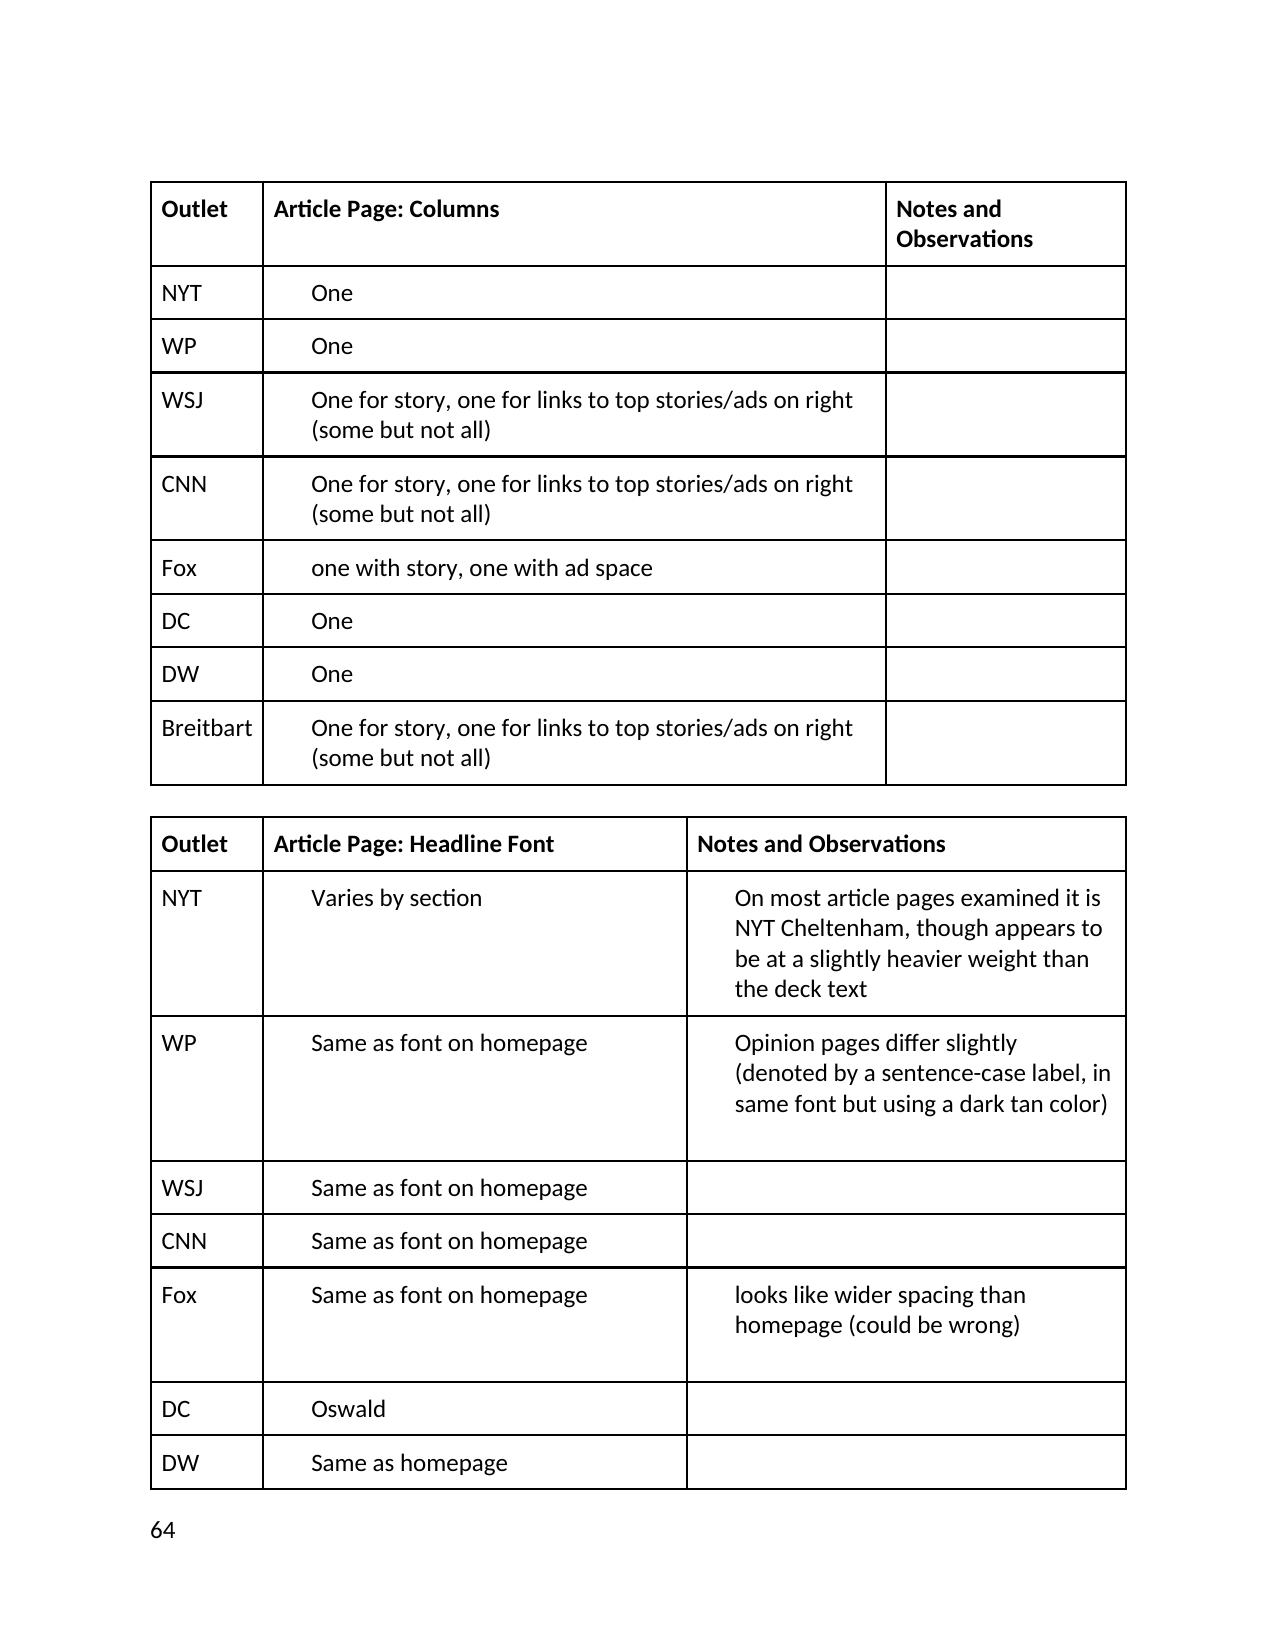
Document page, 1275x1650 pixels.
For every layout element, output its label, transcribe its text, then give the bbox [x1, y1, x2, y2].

table_cell CNN [152, 458, 262, 539]
table_header Notes and Observations [887, 183, 1125, 264]
table_cell Fox [152, 1269, 262, 1381]
table_cell WSJ [152, 1162, 262, 1213]
table_cell Same as font on homepage [264, 1017, 686, 1159]
table_cell WP [152, 1017, 262, 1159]
table_cell DW [152, 648, 262, 699]
table_cell NYT [152, 872, 262, 1014]
table_cell Same as font on homepage [264, 1215, 686, 1266]
table_cell On most article pages examined it is NYT Cheltenham, though appears to be at a slightly heavier weight than the deck text [688, 872, 1125, 1014]
table_cell One [264, 267, 885, 318]
table_cell [887, 267, 1125, 318]
table_cell [887, 595, 1125, 646]
table_cell [688, 1383, 1125, 1434]
table_header Outlet [152, 818, 262, 869]
table_header Notes and Observations [688, 818, 1125, 869]
table_cell One for story, one for links to top stories/ads on right (some but not all) [264, 702, 885, 783]
table_cell DC [152, 595, 262, 646]
table_cell CNN [152, 1215, 262, 1266]
table_cell One [264, 320, 885, 371]
table_cell One for story, one for links to top stories/ads on right (some but not all) [264, 458, 885, 539]
table_cell [688, 1436, 1125, 1488]
table_cell Same as font on homepage [264, 1162, 686, 1213]
table_cell [887, 374, 1125, 455]
table_cell looks like wider spacing than homepage (could be wrong) [688, 1269, 1125, 1381]
table_cell Breitbart [152, 702, 262, 783]
table_cell [688, 1162, 1125, 1213]
table_cell [887, 648, 1125, 699]
table_cell DW [152, 1436, 262, 1488]
table_cell [887, 702, 1125, 783]
table_cell one with story, one with ad space [264, 541, 885, 593]
table_cell Opinion pages differ slightly (denoted by a sentence-case label, in same font but using a dark tan color) [688, 1017, 1125, 1159]
table_cell Fox [152, 541, 262, 593]
table_cell One [264, 595, 885, 646]
table_cell [887, 320, 1125, 371]
table_cell [887, 541, 1125, 593]
table_header Outlet [152, 183, 262, 264]
table_header Article Page: Headline Font [264, 818, 686, 869]
table_cell [887, 458, 1125, 539]
table_cell Varies by section [264, 872, 686, 1014]
table_cell WSJ [152, 374, 262, 455]
table_cell NYT [152, 267, 262, 318]
table_header Article Page: Columns [264, 183, 885, 264]
table_cell One for story, one for links to top stories/ads on right (some but not all) [264, 374, 885, 455]
table_cell WP [152, 320, 262, 371]
table_cell Oswald [264, 1383, 686, 1434]
table_cell DC [152, 1383, 262, 1434]
table_cell Same as font on homepage [264, 1269, 686, 1381]
table_cell [688, 1215, 1125, 1266]
table_cell Same as homepage [264, 1436, 686, 1488]
table_cell One [264, 648, 885, 699]
